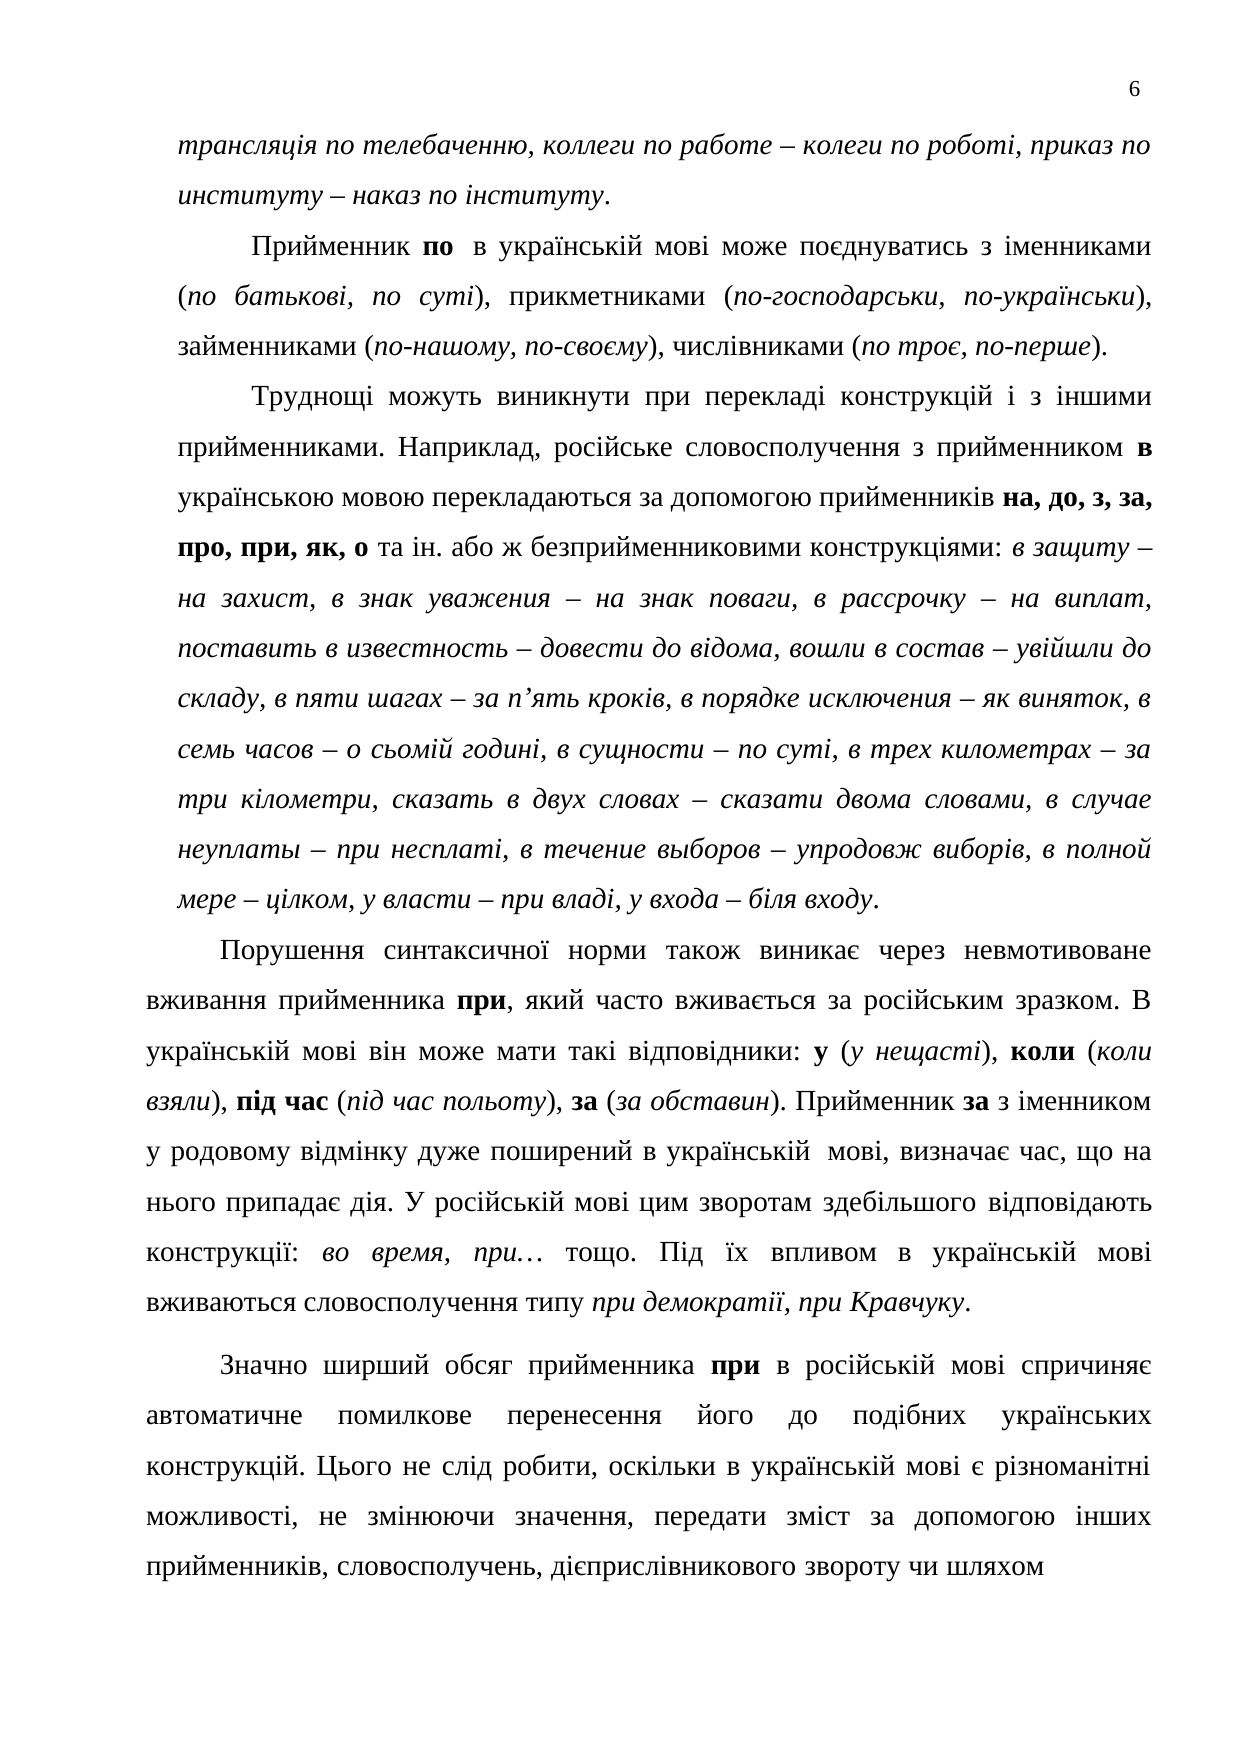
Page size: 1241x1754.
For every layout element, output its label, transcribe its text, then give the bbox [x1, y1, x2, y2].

text Значно ширший обсяг прийменника при в російській мові спричиняє автоматичне помилкове перенесення його до подібних українських конструкцій. Цього не слід робити, оскільки в українській мові є різноманітні можливості, не змінюючи значення, передати зміст за допомогою інших прийменників, словосполучень, дієприслівникового звороту чи шляхом [146, 1347, 1152, 1582]
text Прийменник по в українській мові може поєднуватись з іменниками (по батькові, по суті), прикметниками (по-господарськи, по-українськи), займенниками (по-нашому, по-своєму), числівниками (по троє, по-перше). [177, 228, 1152, 362]
text Труднощі можуть виникнути при перекладі конструкцій і з іншими прийменниками. Наприклад, російське словосполучення з прийменником в українською мовою перекладаються за допомогою прийменників на, до, з, за, про, при, як, о та ін. або ж безприйменниковими конструкціями: в защиту – на захист, в знак уважения – на знак поваги, в рассрочку – на виплат, поставить в известность – довести до відома, вошли в состав – увійшли до складу, в пяти шагах – за п’ять кроків, в порядке исключения – як виняток, в семь часов – о сьомій годині, в сущности – по суті, в трех километрах – за три кілометри, сказать в двух словах – сказати двома словами, в случае неуплаты – при несплаті, в течение выборов – упродовж виборів, в полной мере – цілком, у власти – при владі, у входа – біля входу. [177, 378, 1152, 915]
text Порушення синтаксичної норми також виникає через невмотивоване вживання прийменника при, який часто вживається за російським зразком. В українській мові він може мати такі відповідники: у (у нещасті), коли (коли взяли), під час (під час польоту), за (за обставин). Прийменник за з іменником у родовому відмінку дуже поширений в українській мові, визначає час, що на нього припадає дія. У російській мові цим зворотам здебільшого відповідають конструкції: во время, при… тощо. Під їх впливом в українській мові вживаються словосполучення типу при демократії, при Кравчуку. [146, 932, 1152, 1318]
text трансляція по телебаченню, коллеги по работе – колеги по роботі, приказ по институту – наказ по інституту. [177, 127, 1152, 211]
